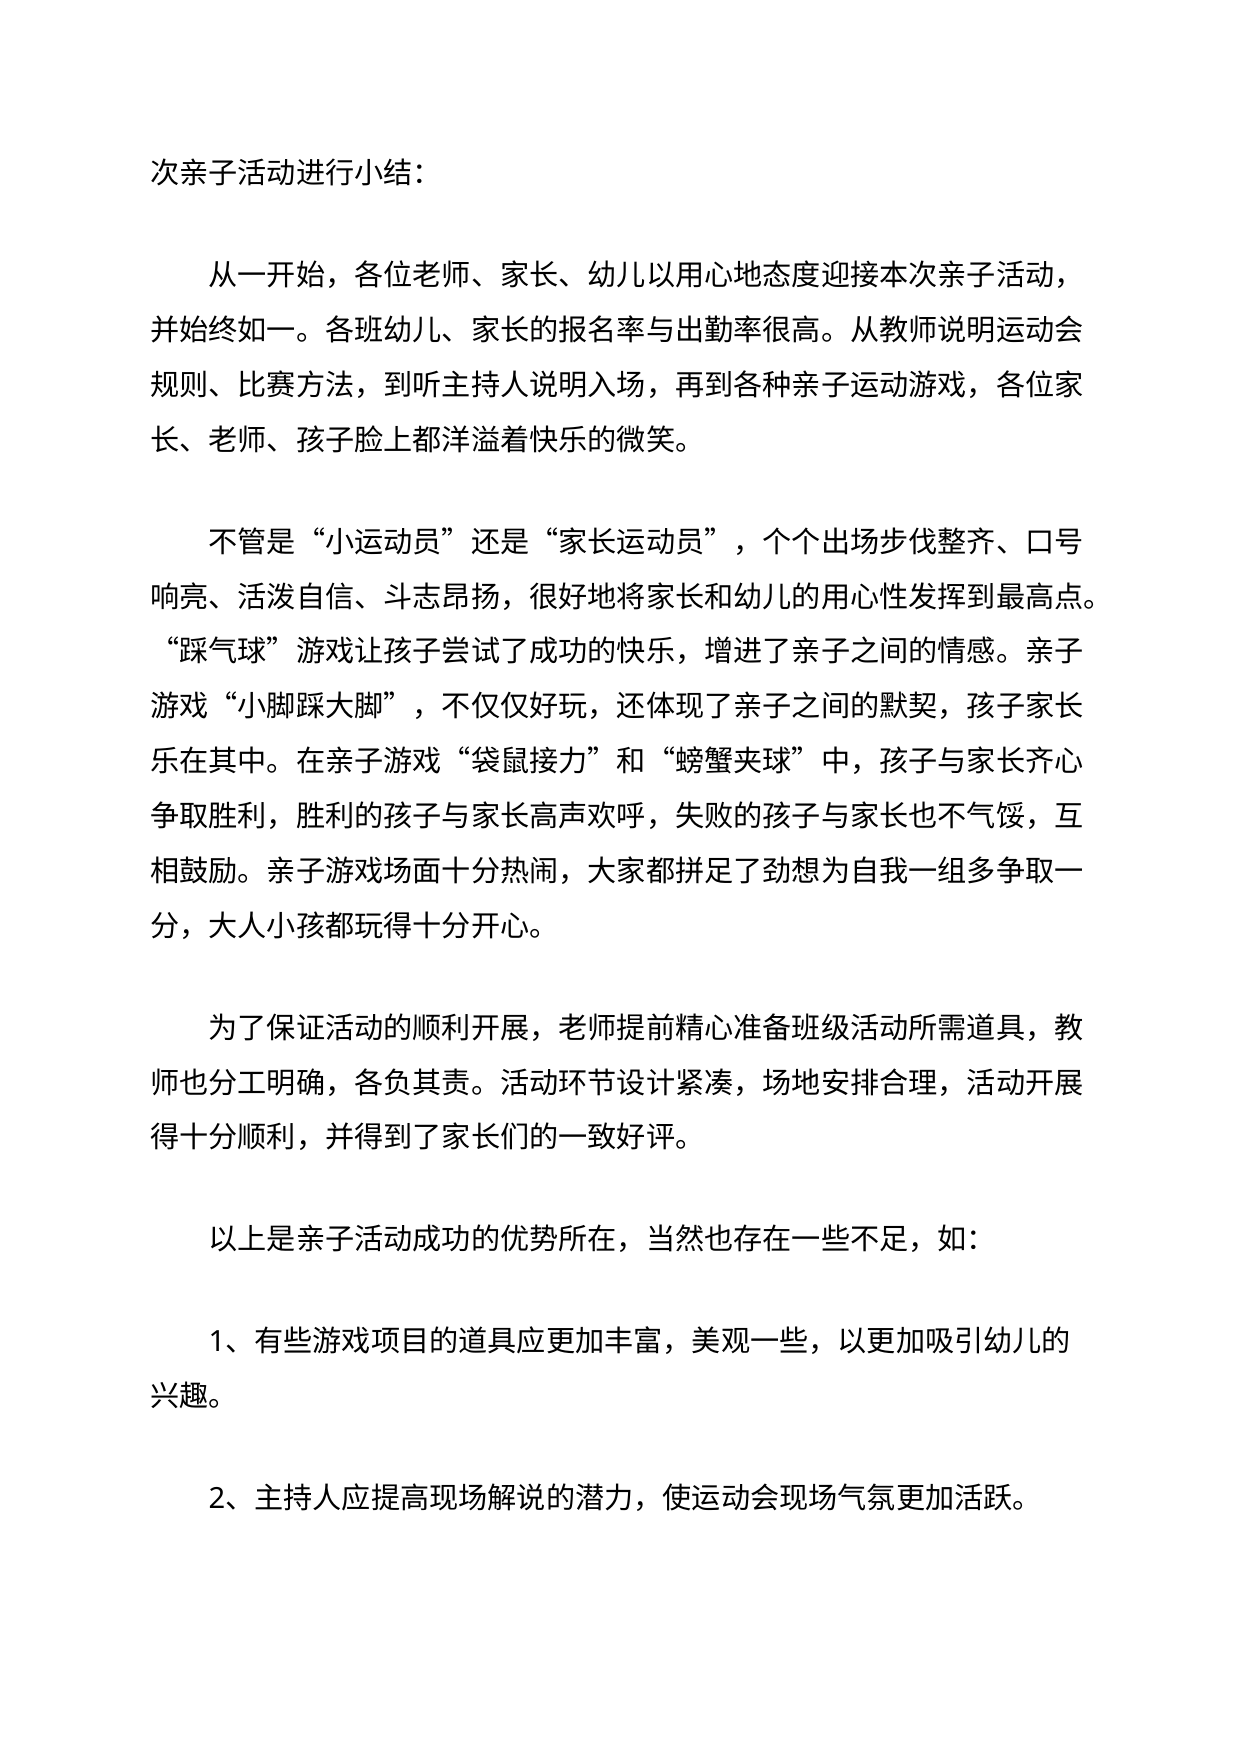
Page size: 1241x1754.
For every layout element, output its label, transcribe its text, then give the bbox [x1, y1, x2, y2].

text 1、有些游戏项目的道具应更加丰富，美观一些，以更加吸引幼儿的兴趣。 [150, 1318, 1090, 1415]
text 为了保证活动的顺利开展，老师提前精心准备班级活动所需道具，教师也分工明确，各负其责。活动环节设计紧凑，场地安排合理，活动开展得十分顺利，并得到了家长们的一致好评。 [150, 1004, 1090, 1156]
text 以上是亲子活动成功的优势所在，当然也存在一些不足，如： [150, 1216, 1090, 1258]
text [150, 150, 1090, 192]
text 不管是“小运动员”还是“家长运动员”，个个出场步伐整齐、口号响亮、活泼自信、斗志昂扬，很好地将家长和幼儿的用心性发挥到最高点。“踩气球”游戏让孩子尝试了成功的快乐，增进了亲子之间的情感。亲子游戏“小脚踩大脚”，不仅仅好玩，还体现了亲子之间的默契，孩子家长乐在其中。在亲子游戏“袋鼠接力”和“螃蟹夹球”中，孩子与家长齐心争取胜利，胜利的孩子与家长高声欢呼，失败的孩子与家长也不气馁，互相鼓励。亲子游戏场面十分热闹，大家都拼足了劲想为自我一组多争取一分，大人小孩都玩得十分开心。 [150, 518, 1090, 945]
text 2、主持人应提高现场解说的潜力，使运动会现场气氛更加活跃。 [150, 1474, 1090, 1517]
text 从一开始，各位老师、家长、幼儿以用心地态度迎接本次亲子活动，并始终如一。各班幼儿、家长的报名率与出勤率很高。从教师说明运动会规则、比赛方法，到听主持人说明入场，再到各种亲子运动游戏，各位家长、老师、孩子脸上都洋溢着快乐的微笑。 [150, 252, 1090, 459]
